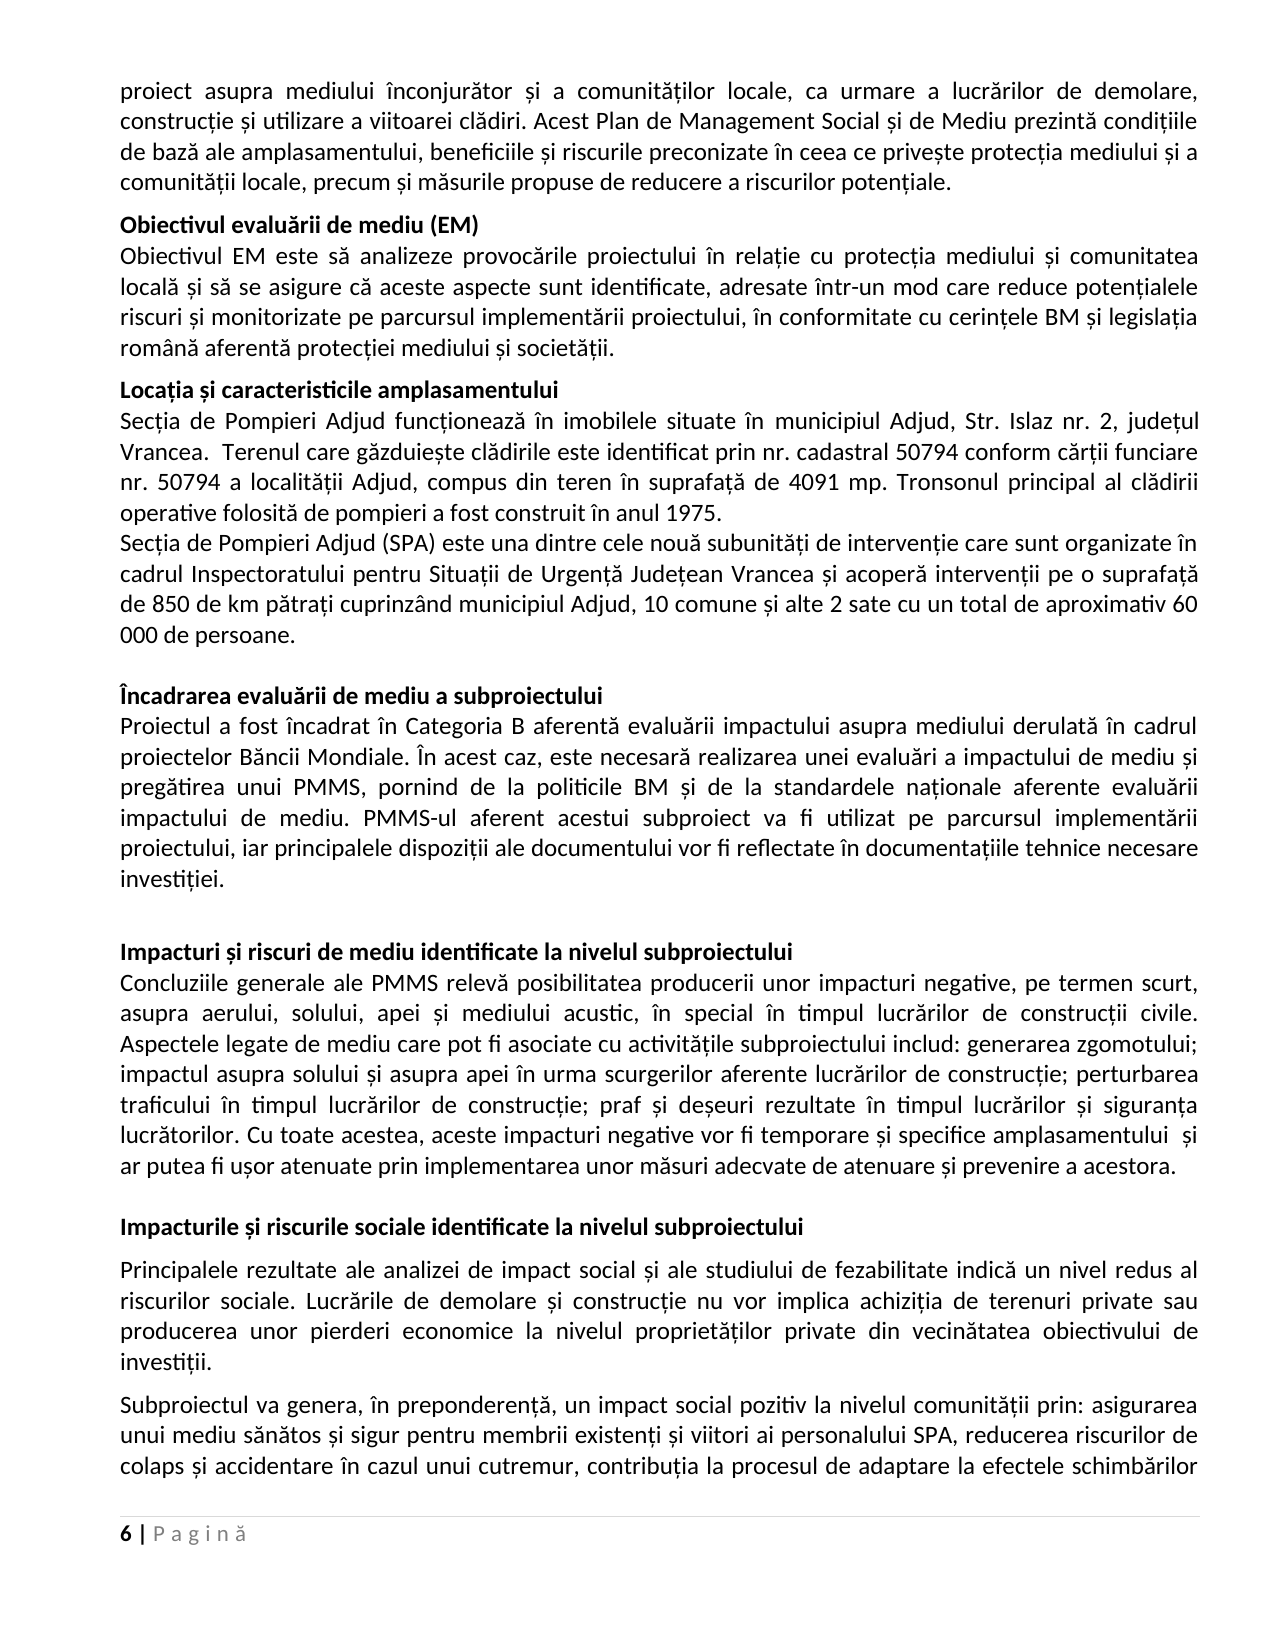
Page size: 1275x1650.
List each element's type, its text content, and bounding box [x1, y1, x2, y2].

text Încadrarea evaluării de mediu a subproiectului [120, 680, 1200, 710]
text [120, 1389, 1200, 1480]
text Proiectul a fost încadrat în Categoria B aferentă evaluării impactului asupra mediului derulată în cadrul proiectelor Băncii Mondiale. În acest caz, este necesară realizarea unei evaluări a impactului de mediu și pregătirea unui PMMS, pornind de la politicile BM și de la standardele naționale aferente evaluării impactului de mediu. PMMS-ul aferent acestui subproiect va fi utilizat pe parcursul implementării proiectului, iar principalele dispoziții ale documentului vor fi reflectate în documentațiile tehnice necesare investiției. [120, 710, 1200, 893]
text Secția de Pompieri Adjud funcționează în imobilele situate în municipiul Adjud, Str. Islaz nr. 2, județul Vrancea. Terenul care găzduiește clădirile este identificat prin nr. cadastral 50794 conform cărții funciare nr. 50794 a localității Adjud, compus din teren în suprafață de 4091 mp. Tronsonul principal al clădirii operative folosită de pompieri a fost construit în anul 1975. [120, 405, 1200, 527]
text Secția de Pompieri Adjud (SPA) este una dintre cele nouă subunități de intervenție care sunt organizate în cadrul Inspectoratului pentru Situații de Urgență Județean Vrancea și acoperă intervenții pe o suprafață de 850 de km pătrați cuprinzând municipiul Adjud, 10 comune și alte 2 sate cu un total de aproximativ 60 000 de persoane. [120, 527, 1200, 649]
text Obiectivul EM este să analizeze provocările proiectului în relație cu protecția mediului și comunitatea locală și să se asigure că aceste aspecte sunt identificate, adresate într-un mod care reduce potențialele riscuri și monitorizate pe parcursul implementării proiectului, în conformitate cu cerințele BM și legislația română aferentă protecției mediului și societății. [120, 240, 1200, 362]
text Obiectivul evaluării de mediu (EM) [120, 209, 1200, 240]
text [120, 75, 1200, 197]
text Concluziile generale ale PMMS relevă posibilitatea producerii unor impacturi negative, pe termen scurt, asupra aerului, solului, apei și mediului acustic, în special în timpul lucrărilor de construcții civile. Aspectele legate de mediu care pot fi asociate cu activitățile subproiectului includ: generarea zgomotului; impactul asupra solului și asupra apei în urma scurgerilor aferente lucrărilor de construcție; perturbarea traficului în timpul lucrărilor de construcție; praf și deșeuri rezultate în timpul lucrărilor și siguranța lucrătorilor. Cu toate acestea, aceste impacturi negative vor fi temporare și specifice amplasamentului și ar putea fi ușor atenuate prin implementarea unor măsuri adecvate de atenuare și prevenire a acestora. [120, 967, 1200, 1181]
text Impacturi și riscuri de mediu identificate la nivelul subproiectului [120, 937, 1200, 967]
text Locația și caracteristicile amplasamentului [120, 375, 1200, 405]
text Impacturile și riscurile sociale identificate la nivelul subproiectului [120, 1211, 1200, 1242]
text Principalele rezultate ale analizei de impact social și ale studiului de fezabilitate indică un nivel redus al riscurilor sociale. Lucrările de demolare și construcție nu vor implica achiziția de terenuri private sau producerea unor pierderi economice la nivelul proprietăților private din vecinătatea obiectivului de investiții. [120, 1254, 1200, 1376]
